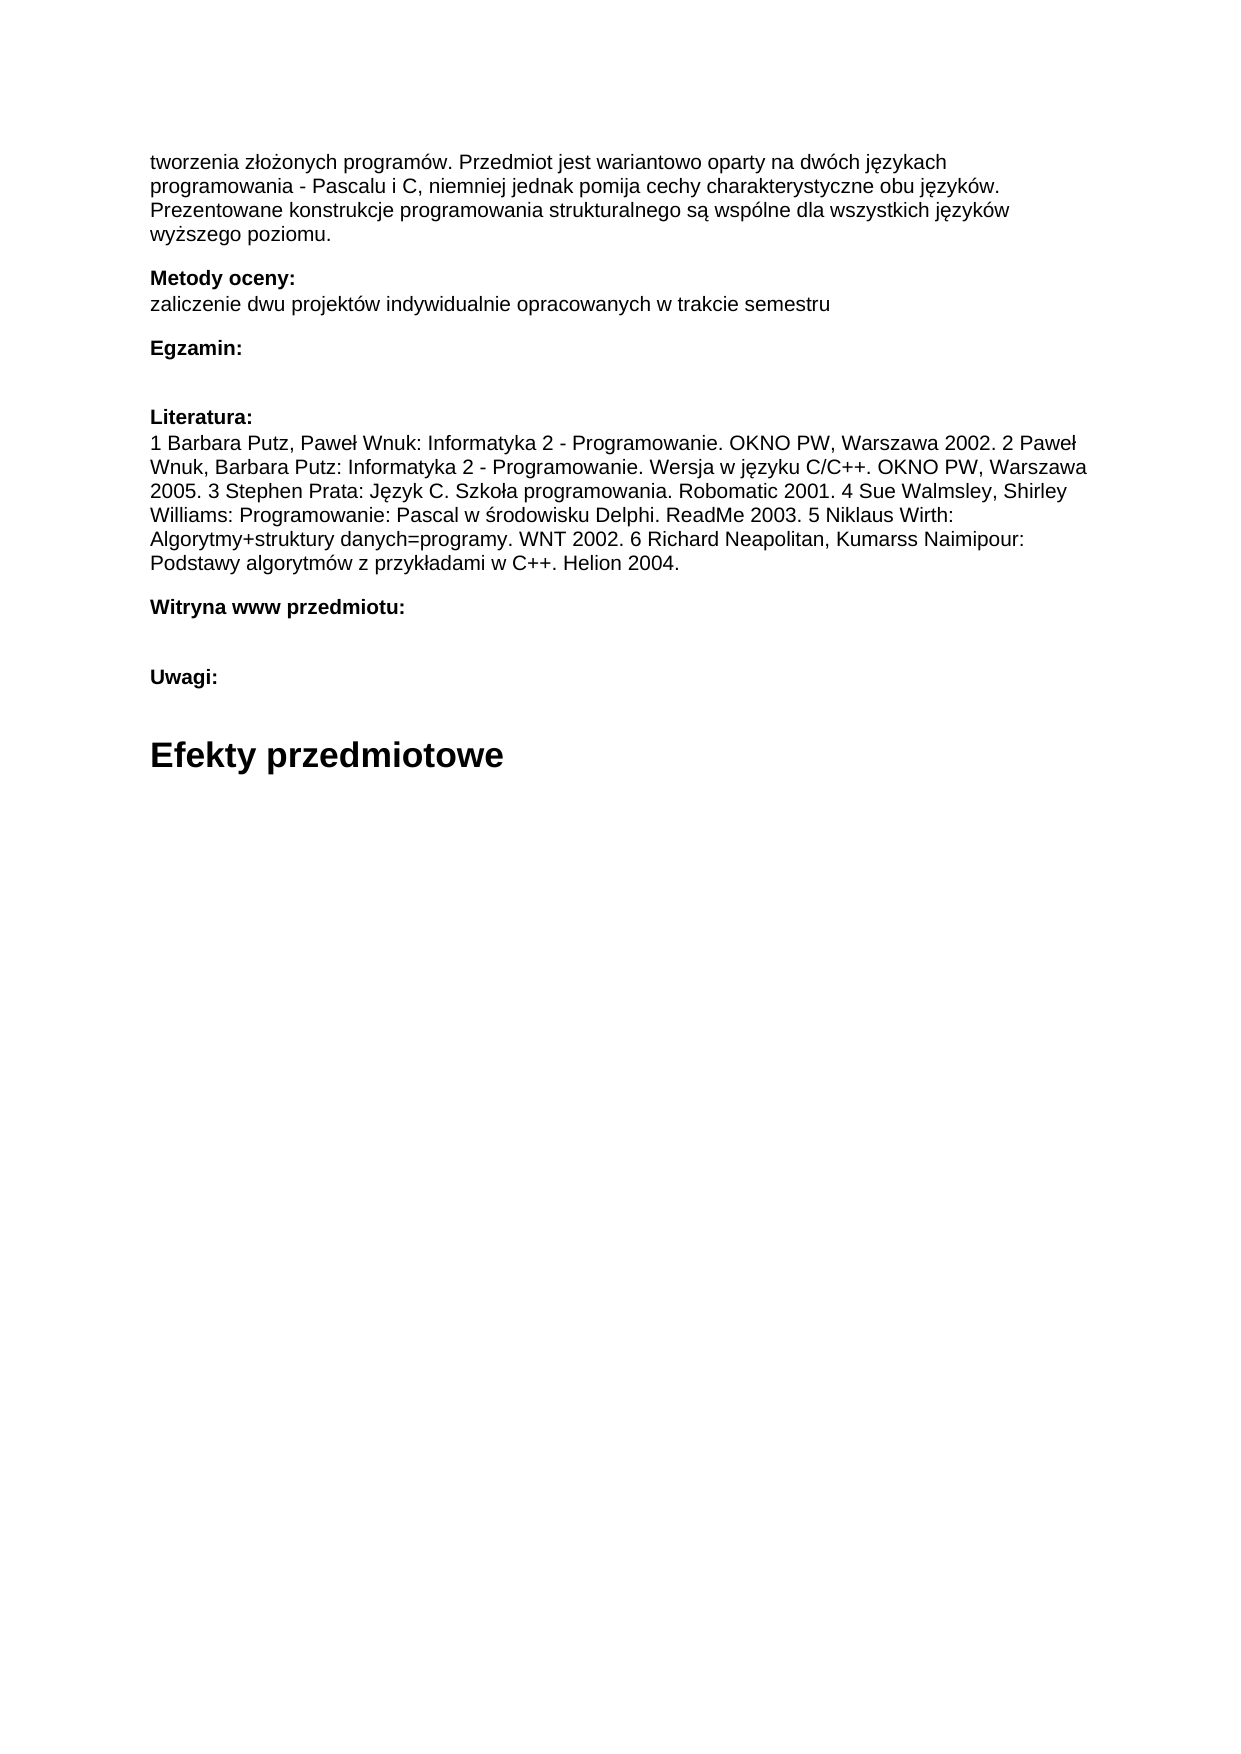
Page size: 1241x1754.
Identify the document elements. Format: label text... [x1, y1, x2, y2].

text Uwagi: [150, 664, 1090, 688]
text Metody oceny: [150, 266, 1090, 289]
text Egzamin: [150, 335, 1090, 359]
text Literatura: [150, 405, 1090, 429]
text zaliczenie dwu projektów indywidualnie opracowanych w trakcie semestru [150, 292, 1090, 316]
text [150, 150, 1090, 246]
text 1 Barbara Putz, Paweł Wnuk: Informatyka 2 - Programowanie. OKNO PW, Warszawa 2002. 2 Paweł Wnuk, Barbara Putz: Informatyka 2 - Programowanie. Wersja w języku C/C++. OKNO PW, Warszawa 2005. 3 Stephen Prata: Język C. Szkoła programowania. Robomatic 2001. 4 Sue Walmsley, Shirley Williams: Programowanie: Pascal w środowisku Delphi. ReadMe 2003. 5 Niklaus Wirth: Algorytmy+struktury danych=programy. WNT 2002. 6 Richard Neapolitan, Kumarss Naimipour: Podstawy algorytmów z przykładami w C++. Helion 2004. [150, 431, 1090, 575]
text Witryna www przedmiotu: [150, 595, 1090, 619]
subtitle Efekty przedmiotowe [150, 734, 1090, 775]
